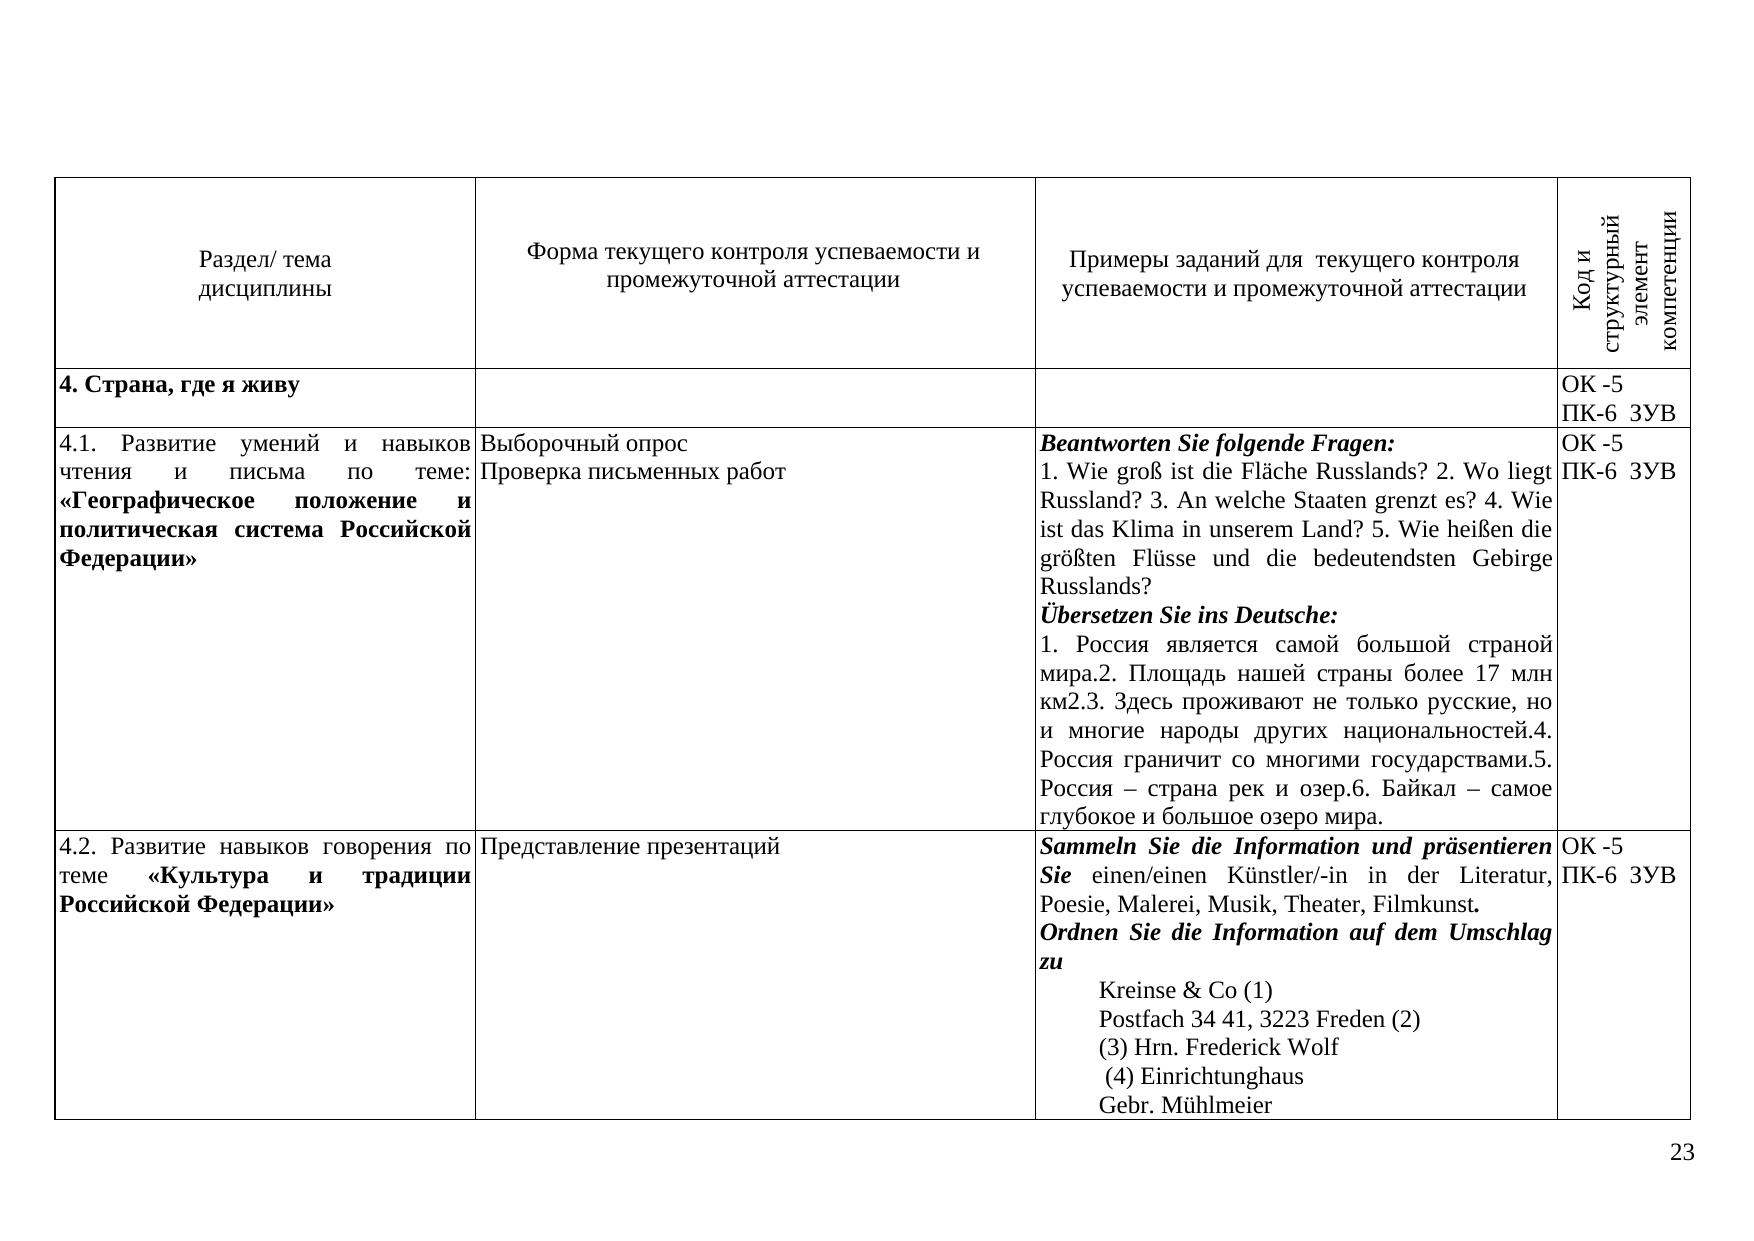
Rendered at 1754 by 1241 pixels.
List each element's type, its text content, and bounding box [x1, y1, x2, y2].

table_header Код и структурный элемент компетенции [1558, 178, 1690, 368]
table_cell ОК -5 ПК-6 ЗУВ [1558, 831, 1690, 1119]
table_cell ОК -5 ПК-6 ЗУВ [1558, 369, 1690, 427]
table_cell ОК -5 ПК-6 ЗУВ [1558, 428, 1690, 830]
table_cell Представление презентаций [476, 831, 1035, 1119]
table_header Раздел/ тема дисциплины [56, 178, 475, 368]
table_cell [1036, 369, 1557, 427]
table_header Форма текущего контроля успеваемости и промежуточной аттестации [476, 178, 1035, 368]
table_cell 4. Страна, где я живу [56, 369, 475, 427]
table_cell Выборочный опрос Проверка письменных работ [476, 428, 1035, 830]
table_cell Beantworten Sie folgende Fragen: 1. Wie groß ist die Flӓche Russlands? 2. Wo liegt Russland? 3. An welche Staaten grenzt es? 4. Wie ist das Klima in unserem Land? 5. Wie heißen die größten Flüsse und die bedeutendsten Gebirge Russlands? Übersetzen Sie ins Deutsche: 1. Россия является самой большой страной мира.2. Площадь нашей страны более 17 млн км2.3. Здесь проживают не только русские, но и многие народы других национальностей.4. Россия граничит со многими государствами.5. Россия – страна рек и озер.6. Байкал – самое глубокое и большое озеро мира. [1036, 428, 1557, 830]
table_cell 4.2. Развитие навыков говорения по теме «Культура и традиции Российской Федерации» [56, 831, 475, 1119]
table_cell [476, 369, 1035, 427]
table_cell 4.1. Развитие умений и навыков чтения и письма по теме: «Географическое положение и политическая система Российской Федерации» [56, 428, 475, 830]
table_header Примеры заданий для текущего контроля успеваемости и промежуточной аттестации [1036, 178, 1557, 368]
